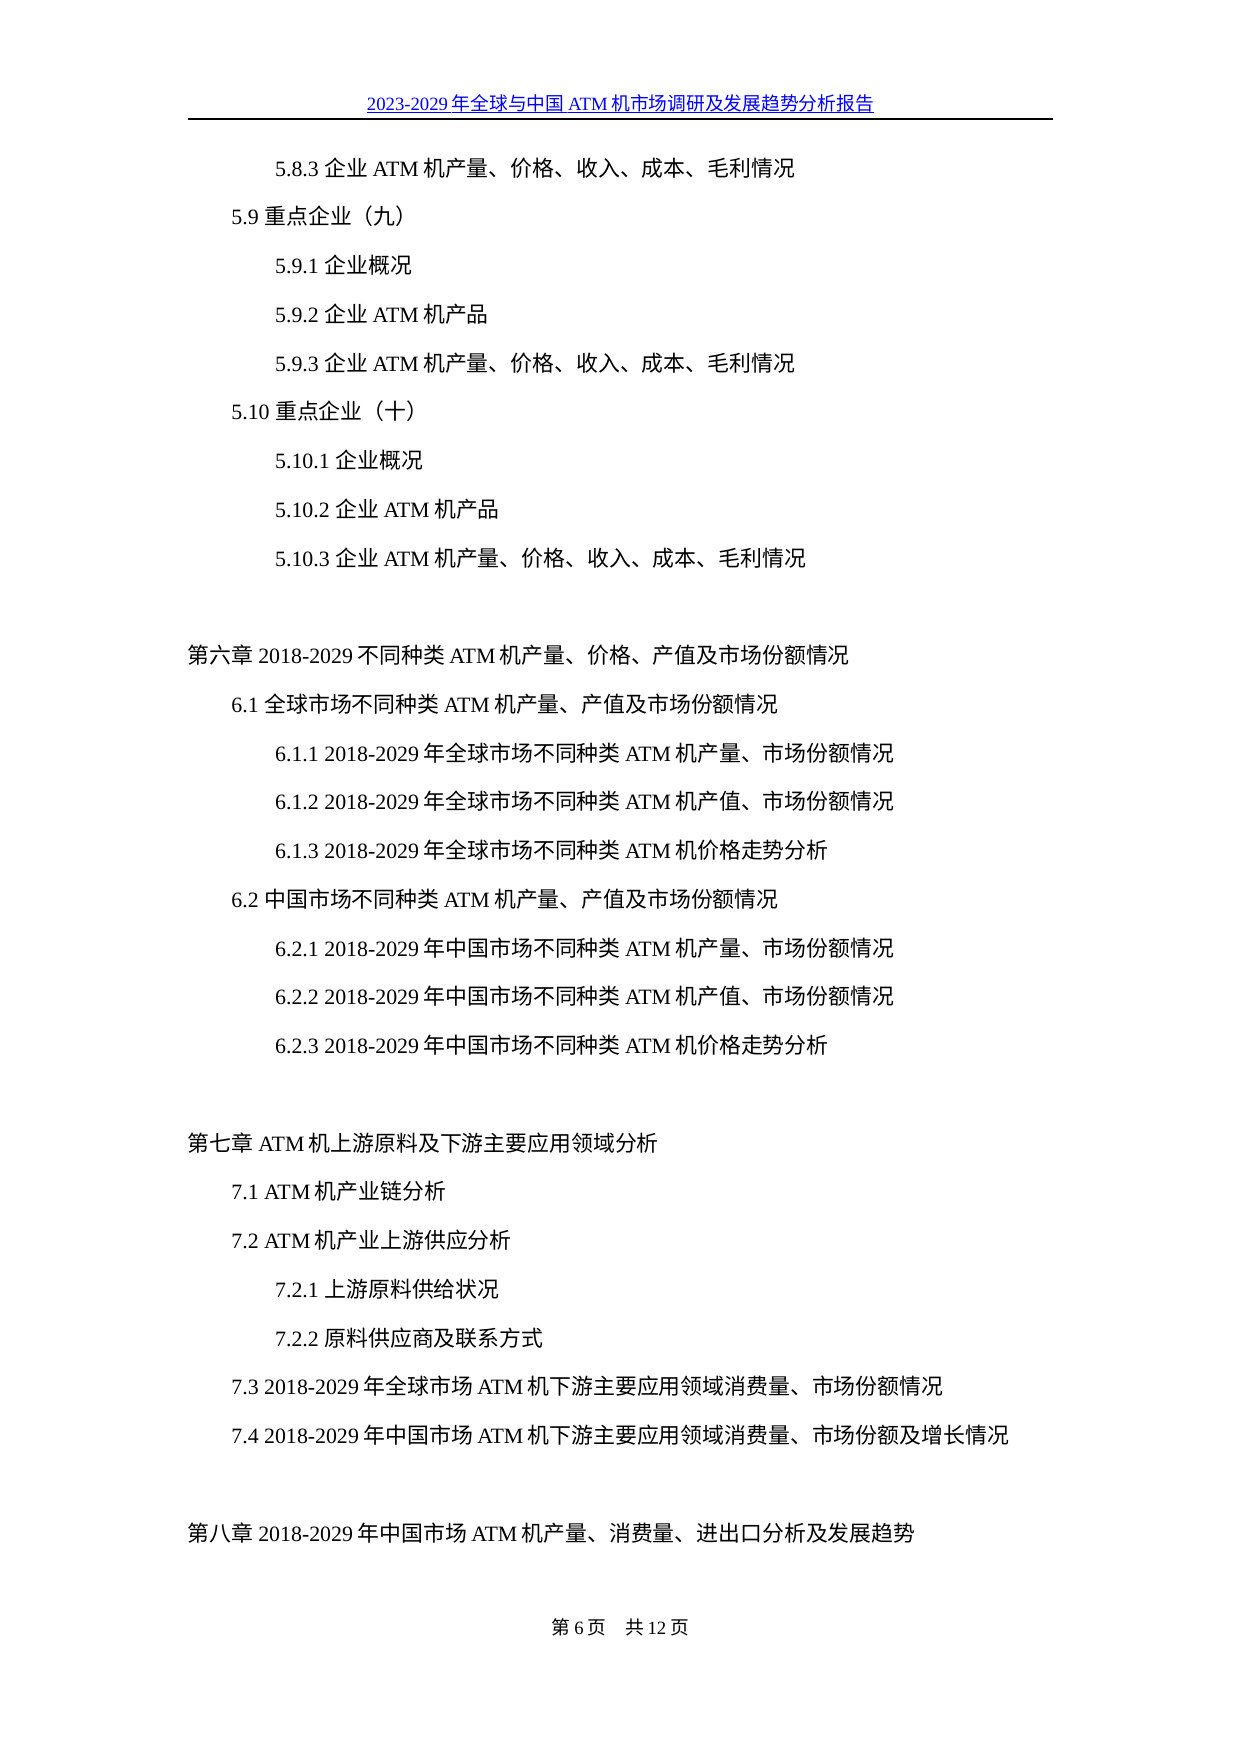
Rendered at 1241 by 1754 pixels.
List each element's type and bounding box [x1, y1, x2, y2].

text [187, 150, 1053, 1548]
